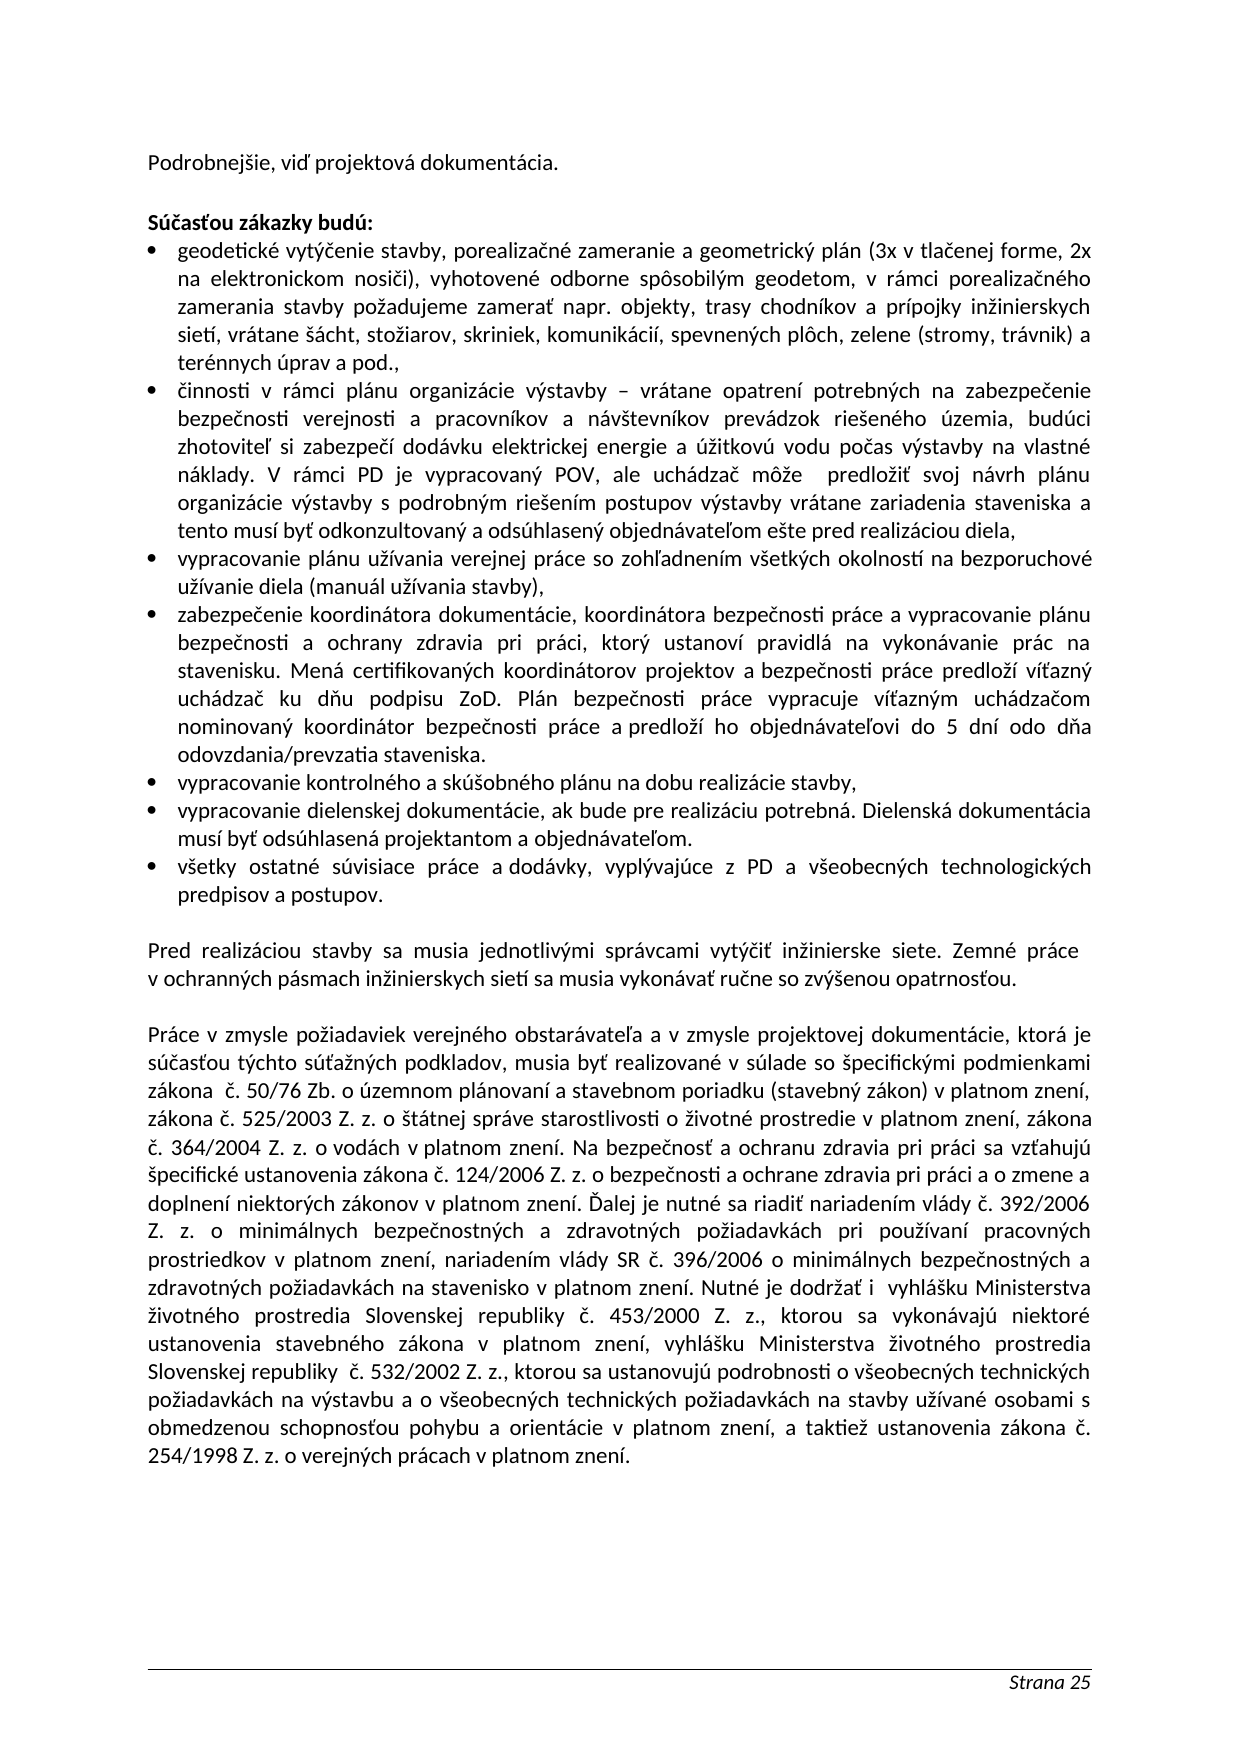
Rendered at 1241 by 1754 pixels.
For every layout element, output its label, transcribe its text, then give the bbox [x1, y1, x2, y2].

list činnosti v rámci plánu organizácie výstavby – vrátane opatrení potrebných na zabezpečenie bezpečnosti verejnosti a pracovníkov a návštevníkov prevádzok riešeného územia, budúci zhotoviteľ si zabezpečí dodávku elektrickej energie a úžitkovú vodu počas výstavby na vlastné náklady. V rámci PD je vypracovaný POV, ale uchádzač môže predložiť svoj návrh plánu organizácie výstavby s podrobným riešením postupov výstavby vrátane zariadenia staveniska a tento musí byť odkonzultovaný a odsúhlasený objednávateľom ešte pred realizáciou diela, [148, 376, 1092, 544]
list Podrobnejšie, viď projektová dokumentácia. [148, 148, 1092, 176]
text Práce v zmysle požiadaviek verejného obstarávateľa a v zmysle projektovej dokumentácie, ktorá je súčasťou týchto súťažných podkladov, musia byť realizované v súlade so špecifickými podmienkami zákona č. 50/76 Zb. o územnom plánovaní a stavebnom poriadku (stavebný zákon) v platnom znení, zákona č. 525/2003 Z. z. o štátnej správe starostlivosti o životné prostredie v platnom znení, zákona č. 364/2004 Z. z. o vodách v platnom znení. Na bezpečnosť a ochranu zdravia pri práci sa vzťahujú špecifické ustanovenia zákona č. 124/2006 Z. z. o bezpečnosti a ochrane zdravia pri práci a o zmene a doplnení niektorých zákonov v platnom znení. Ďalej je nutné sa riadiť nariadením vlády č. 392/2006 Z. z. o minimálnych bezpečnostných a zdravotných požiadavkách pri používaní pracovných prostriedkov v platnom znení, nariadením vlády SR č. 396/2006 o minimálnych bezpečnostných a zdravotných požiadavkách na stavenisko v platnom znení. Nutné je dodržať i vyhlášku Ministerstva životného prostredia Slovenskej republiky č. 453/2000 Z. z., ktorou sa vykonávajú niektoré ustanovenia stavebného zákona v platnom znení, vyhlášku Ministerstva životného prostredia Slovenskej republiky č. 532/2002 Z. z., ktorou sa ustanovujú podrobnosti o všeobecných technických požiadavkách na výstavbu a o všeobecných technických požiadavkách na stavby užívané osobami s obmedzenou schopnosťou pohybu a orientácie v platnom znení, a taktiež ustanovenia zákona č. 254/1998 Z. z. o verejných prácach v platnom znení. [148, 1021, 1092, 1469]
text Pred realizáciou stavby sa musia jednotlivými správcami vytýčiť inžinierske siete. Zemné práce v ochranných pásmach inžinierskych sietí sa musia vykonávať ručne so zvýšenou opatrnosťou. [148, 936, 1081, 992]
list vypracovanie plánu užívania verejnej práce so zohľadnením všetkých okolností na bezporuchové užívanie diela (manuál užívania stavby), [148, 544, 1092, 600]
list vypracovanie kontrolného a skúšobného plánu na dobu realizácie stavby, [148, 768, 1092, 796]
list vypracovanie dielenskej dokumentácie, ak bude pre realizáciu potrebná. Dielenská dokumentácia musí byť odsúhlasená projektantom a objednávateľom. [148, 796, 1092, 852]
list geodetické vytýčenie stavby, porealizačné zameranie a geometrický plán (3x v tlačenej forme, 2x na elektronickom nosiči), vyhotovené odborne spôsobilým geodetom, v rámci porealizačného zamerania stavby požadujeme zamerať napr. objekty, trasy chodníkov a prípojky inžinierskych sietí, vrátane šácht, stožiarov, skriniek, komunikácií, spevnených plôch, zelene (stromy, trávnik) a terénnych úprav a pod., [148, 236, 1092, 376]
text Súčasťou zákazky budú: [148, 208, 1092, 236]
list zabezpečenie koordinátora dokumentácie, koordinátora bezpečnosti práce a vypracovanie plánu bezpečnosti a ochrany zdravia pri práci, ktorý ustanoví pravidlá na vykonávanie prác na stavenisku. Mená certifikovaných koordinátorov projektov a bezpečnosti práce predloží víťazný uchádzač ku dňu podpisu ZoD. Plán bezpečnosti práce vypracuje víťazným uchádzačom nominovaný koordinátor bezpečnosti práce a predloží ho objednávateľovi do 5 dní odo dňa odovzdania/prevzatia staveniska. [148, 600, 1092, 768]
list všetky ostatné súvisiace práce a dodávky, vyplývajúce z PD a všeobecných technologických predpisov a postupov. [148, 852, 1092, 908]
